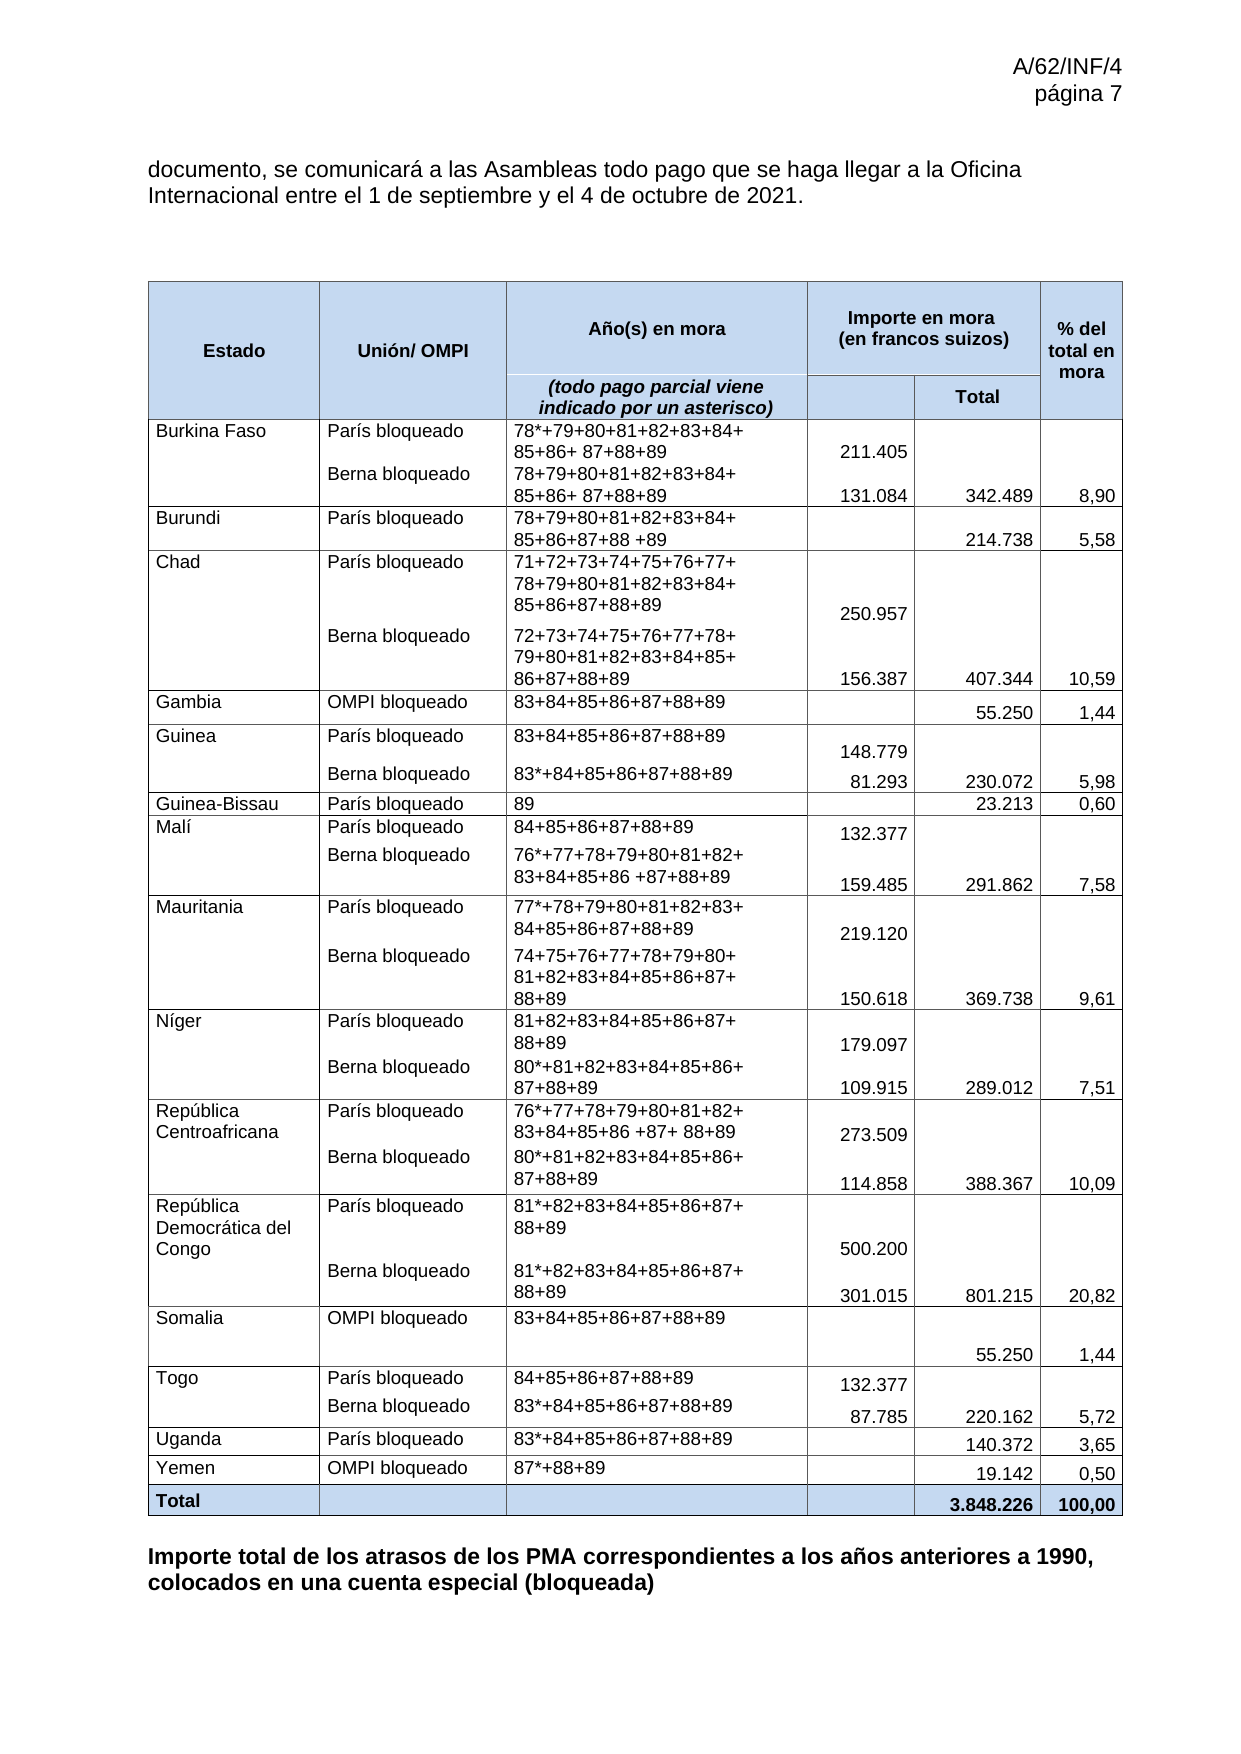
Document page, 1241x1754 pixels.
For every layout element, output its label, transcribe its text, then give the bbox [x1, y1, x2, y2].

table_cell 5,72 [1041, 1395, 1122, 1427]
table_cell [915, 816, 1040, 844]
table_cell 0,50 [1041, 1456, 1122, 1484]
table_cell [1041, 896, 1122, 944]
table_cell 10,09 [1041, 1146, 1122, 1194]
table_cell 72+73+74+75+76+77+78+ 79+80+81+82+83+84+85+ 86+87+88+89 [507, 625, 807, 689]
table_cell Total [149, 1485, 319, 1515]
table_cell 1,44 [1041, 1307, 1122, 1366]
table_cell 81+82+83+84+85+86+87+ 88+89 [507, 1010, 807, 1056]
table_cell 8,90 [1041, 463, 1122, 506]
table_cell 211.405 [808, 420, 914, 463]
table_cell 156.387 [808, 625, 914, 689]
table_cell [808, 376, 914, 419]
table_cell 83*+84+85+86+87+88+89 [507, 1428, 807, 1455]
table_cell 0,60 [1041, 793, 1122, 814]
table_header Estado [149, 282, 319, 419]
table_cell 78*+79+80+81+82+83+84+ 85+86+ 87+88+89 [507, 420, 807, 463]
table_cell 19.142 [915, 1456, 1040, 1484]
table_cell [1041, 1100, 1122, 1146]
table_cell 214.738 [915, 507, 1040, 550]
table_cell 220.162 [915, 1395, 1040, 1427]
table_cell Gambia [149, 691, 319, 723]
table_cell [915, 1010, 1040, 1056]
table_cell 131.084 [808, 463, 914, 506]
table_cell OMPI bloqueado [320, 1456, 506, 1484]
table_cell [808, 1307, 914, 1366]
table_cell París bloqueado [320, 551, 506, 625]
table_cell Somalia [149, 1307, 319, 1366]
table_cell París bloqueado [320, 816, 506, 844]
table_cell Togo [149, 1367, 319, 1395]
table_cell 289.012 [915, 1056, 1040, 1099]
table_cell [808, 507, 914, 550]
table_cell Uganda [149, 1428, 319, 1455]
table_cell París bloqueado [320, 420, 506, 463]
table_cell [149, 763, 319, 792]
table_cell Berna bloqueado [320, 844, 506, 895]
table_cell [1041, 1195, 1122, 1259]
table_cell 1,44 [1041, 691, 1122, 723]
table_cell París bloqueado [320, 725, 506, 763]
table_cell Berna bloqueado [320, 463, 506, 506]
table_cell Níger [149, 1010, 319, 1056]
table_cell 407.344 [915, 625, 1040, 689]
table_cell 84+85+86+87+88+89 [507, 816, 807, 844]
table_cell 9,61 [1041, 945, 1122, 1009]
table_cell París bloqueado [320, 1367, 506, 1395]
table_cell París bloqueado [320, 1100, 506, 1146]
table_cell 81*+82+83+84+85+86+87+ 88+89 [507, 1260, 807, 1306]
table_cell República Centroafricana [149, 1100, 319, 1146]
table_cell París bloqueado [320, 1428, 506, 1455]
table_cell 342.489 [915, 463, 1040, 506]
table_cell OMPI bloqueado [320, 691, 506, 723]
table_cell Berna bloqueado [320, 763, 506, 792]
table_cell 76*+77+78+79+80+81+82+ 83+84+85+86 +87+ 88+89 [507, 1100, 807, 1146]
table_cell 83+84+85+86+87+88+89 [507, 725, 807, 763]
table_cell [149, 625, 319, 689]
table_cell [149, 945, 319, 1009]
table_cell 250.957 [808, 551, 914, 625]
table_cell [915, 896, 1040, 944]
table_cell 55.250 [915, 691, 1040, 723]
table_cell 150.618 [808, 945, 914, 1009]
table_cell [915, 725, 1040, 763]
table_cell [808, 793, 914, 814]
table_cell Burkina Faso [149, 420, 319, 463]
table_cell 148.779 [808, 725, 914, 763]
table_cell 10,59 [1041, 625, 1122, 689]
table_cell 219.120 [808, 896, 914, 944]
table_cell Berna bloqueado [320, 1395, 506, 1427]
table_cell 76*+77+78+79+80+81+82+ 83+84+85+86 +87+88+89 [507, 844, 807, 895]
table_cell Guinea [149, 725, 319, 763]
table_cell 132.377 [808, 1367, 914, 1395]
table_cell [320, 1485, 506, 1515]
text Importe total de los atrasos de los PMA correspondientes a los años anteriores a 1990, colocados en una cuenta especial (bloqueada) [148, 1543, 1107, 1596]
table_cell París bloqueado [320, 507, 506, 550]
table_cell 801.215 [915, 1260, 1040, 1306]
table_cell 83*+84+85+86+87+88+89 [507, 1395, 807, 1427]
table_cell [808, 691, 914, 723]
table_cell Berna bloqueado [320, 1146, 506, 1194]
table_cell 109.915 [808, 1056, 914, 1099]
table_cell París bloqueado [320, 793, 506, 814]
table_header % del total en mora [1041, 282, 1122, 419]
table_cell 159.485 [808, 844, 914, 895]
table_cell [149, 844, 319, 895]
table_cell 81*+82+83+84+85+86+87+ 88+89 [507, 1195, 807, 1259]
table_cell 83*+84+85+86+87+88+89 [507, 763, 807, 792]
table_cell 3.848.226 [915, 1485, 1040, 1515]
table_cell 179.097 [808, 1010, 914, 1056]
table_cell Chad [149, 551, 319, 625]
table_cell 3,65 [1041, 1428, 1122, 1455]
table_cell [915, 1195, 1040, 1259]
table_cell (todo pago parcial viene indicado por un asterisco) [507, 375, 807, 419]
table_cell 83+84+85+86+87+88+89 [507, 691, 807, 723]
table_cell 23.213 [915, 793, 1040, 814]
table_cell 78+79+80+81+82+83+84+ 85+86+ 87+88+89 [507, 463, 807, 506]
table_cell [1041, 725, 1122, 763]
table_cell [149, 1395, 319, 1427]
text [148, 156, 1122, 208]
table_cell Burundi [149, 507, 319, 550]
table_cell 81.293 [808, 763, 914, 792]
table_cell 74+75+76+77+78+79+80+ 81+82+83+84+85+86+87+ 88+89 [507, 945, 807, 1009]
table_cell [915, 1367, 1040, 1395]
table_cell 77*+78+79+80+81+82+83+ 84+85+86+87+88+89 [507, 896, 807, 944]
table_cell 89 [507, 793, 807, 814]
table_cell Berna bloqueado [320, 945, 506, 1009]
table_cell República Democrática del Congo [149, 1195, 319, 1259]
table_cell 87*+88+89 [507, 1456, 807, 1484]
table_cell 301.015 [808, 1260, 914, 1306]
table_cell Guinea-Bissau [149, 793, 319, 814]
table_cell 7,58 [1041, 844, 1122, 895]
table_cell [1041, 1367, 1122, 1395]
table_cell [1041, 816, 1122, 844]
table_cell [149, 1146, 319, 1194]
table_cell [149, 1260, 319, 1306]
table_cell [808, 1456, 914, 1484]
table_cell [915, 551, 1040, 625]
table_cell [149, 463, 319, 506]
table_cell París bloqueado [320, 1010, 506, 1056]
table_cell 388.367 [915, 1146, 1040, 1194]
table_cell 291.862 [915, 844, 1040, 895]
table_cell Berna bloqueado [320, 625, 506, 689]
table_cell [507, 1485, 807, 1515]
table_cell Berna bloqueado [320, 1056, 506, 1099]
table_header Año(s) en mora [507, 282, 807, 374]
table_header Importe en mora (en francos suizos) [808, 282, 1040, 374]
table_cell [1041, 551, 1122, 625]
table_cell Mauritania [149, 896, 319, 944]
table_cell 78+79+80+81+82+83+84+ 85+86+87+88 +89 [507, 507, 807, 550]
table_cell 273.509 [808, 1100, 914, 1146]
table_cell Berna bloqueado [320, 1260, 506, 1306]
table_cell Total [915, 376, 1040, 419]
table_cell 132.377 [808, 816, 914, 844]
table_header Unión/ OMPI [320, 282, 506, 419]
table_cell [808, 1485, 914, 1515]
table_cell 114.858 [808, 1146, 914, 1194]
table_cell París bloqueado [320, 1195, 506, 1259]
table_cell 87.785 [808, 1395, 914, 1427]
table_cell 84+85+86+87+88+89 [507, 1367, 807, 1395]
table_cell 100,00 [1041, 1485, 1122, 1515]
table_cell 55.250 [915, 1307, 1040, 1366]
table_cell 83+84+85+86+87+88+89 [507, 1307, 807, 1366]
table_cell 71+72+73+74+75+76+77+ 78+79+80+81+82+83+84+ 85+86+87+88+89 [507, 551, 807, 625]
table_cell 80*+81+82+83+84+85+86+ 87+88+89 [507, 1056, 807, 1099]
table_cell 20,82 [1041, 1260, 1122, 1306]
table_cell OMPI bloqueado [320, 1307, 506, 1366]
table_cell [1041, 420, 1122, 463]
table_cell 500.200 [808, 1195, 914, 1259]
table_cell 369.738 [915, 945, 1040, 1009]
table_cell Yemen [149, 1456, 319, 1484]
table_cell 230.072 [915, 763, 1040, 792]
table_cell París bloqueado [320, 896, 506, 944]
table_cell 140.372 [915, 1428, 1040, 1455]
table_cell 80*+81+82+83+84+85+86+ 87+88+89 [507, 1146, 807, 1194]
table_cell [915, 420, 1040, 463]
table_cell 7,51 [1041, 1056, 1122, 1099]
table_cell [149, 1056, 319, 1099]
table_cell 5,98 [1041, 763, 1122, 792]
table_cell Malí [149, 816, 319, 844]
table_cell [1041, 1010, 1122, 1056]
table_cell [915, 1100, 1040, 1146]
table_cell 5,58 [1041, 507, 1122, 550]
table_cell [808, 1428, 914, 1455]
